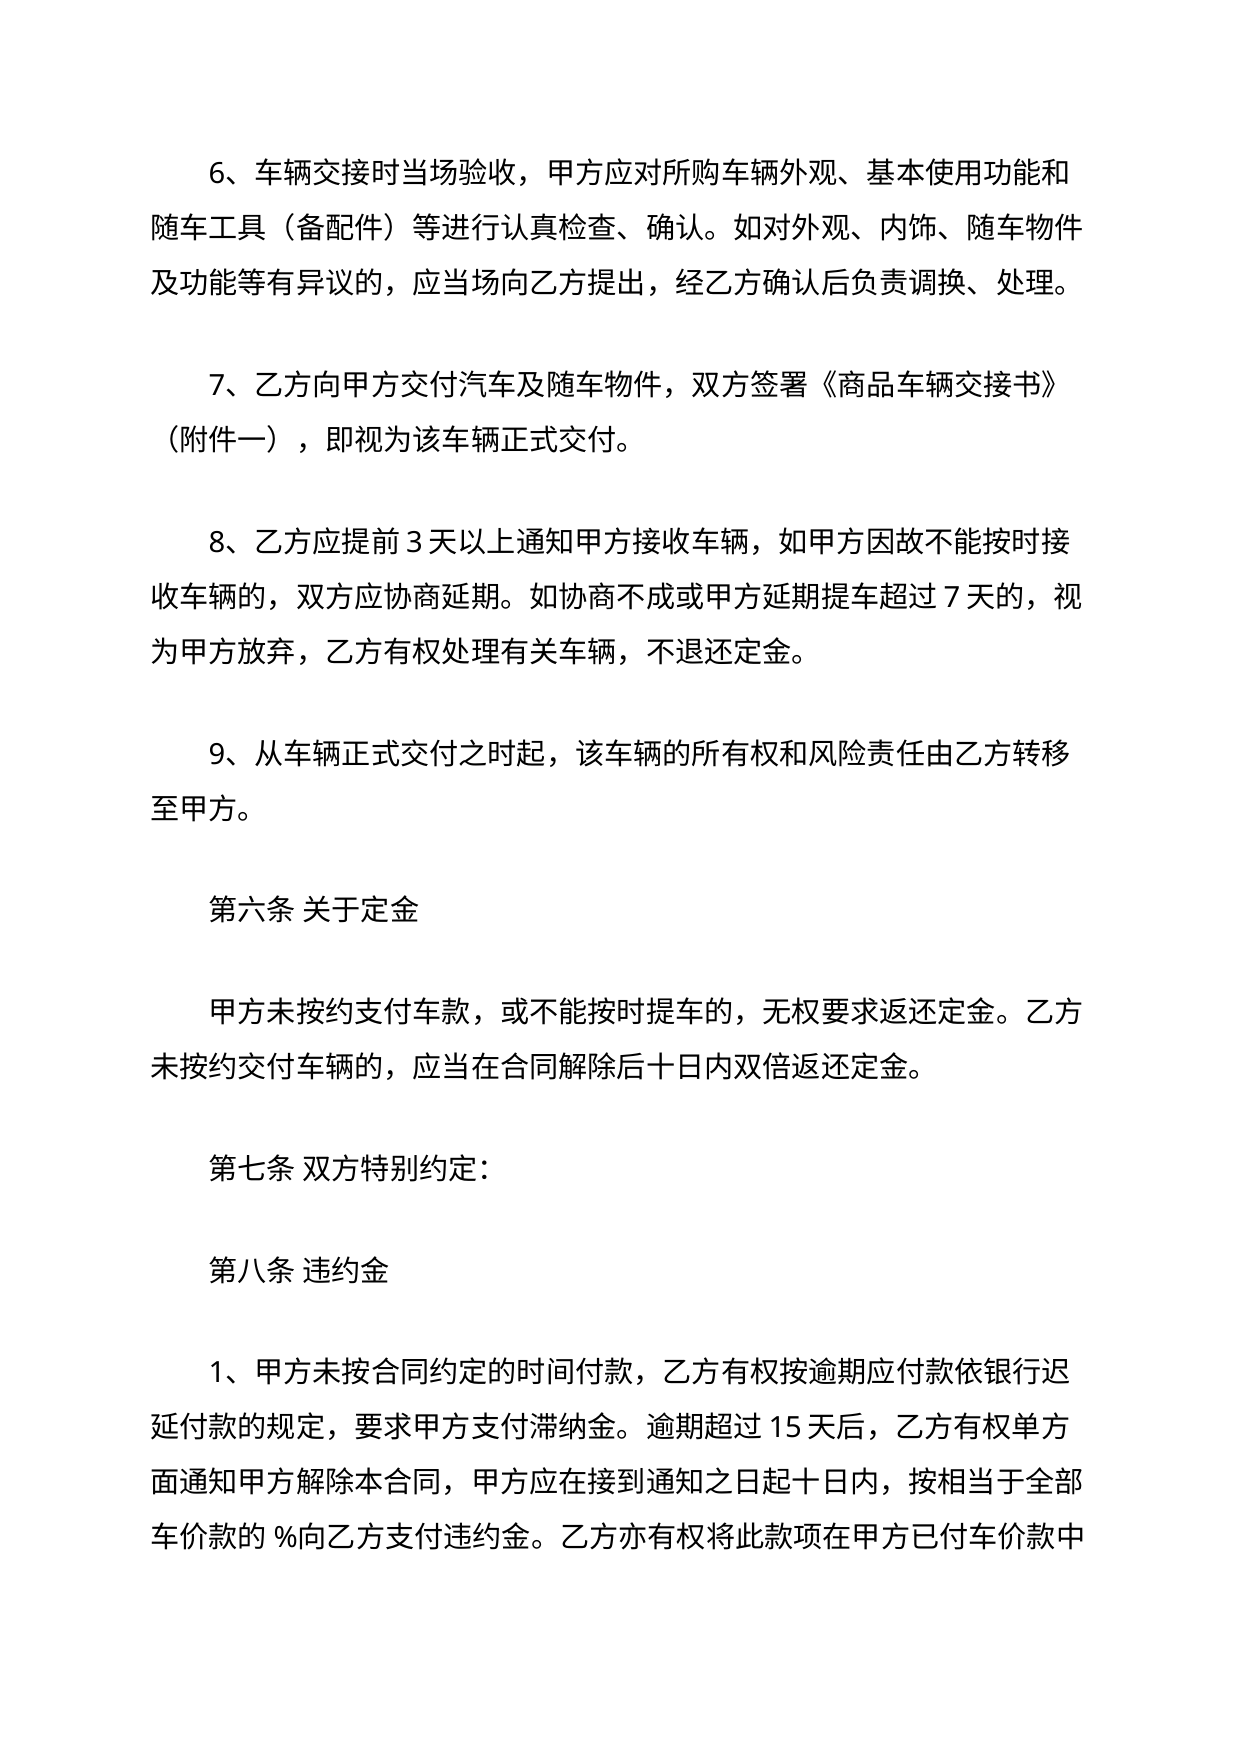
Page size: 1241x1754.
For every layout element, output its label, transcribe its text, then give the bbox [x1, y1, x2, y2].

text 6、车辆交接时当场验收，甲方应对所购车辆外观、基本使用功能和随车工具（备配件）等进行认真检查、确认。如对外观、内饰、随车物件及功能等有异议的，应当场向乙方提出，经乙方确认后负责调换、处理。 [150, 150, 1090, 302]
text 9、从车辆正式交付之时起，该车辆的所有权和风险责任由乙方转移至甲方。 [150, 730, 1090, 827]
text 第八条 违约金 [150, 1247, 1090, 1289]
text 甲方未按约支付车款，或不能按时提车的，无权要求返还定金。乙方未按约交付车辆的，应当在合同解除后十日内双倍返还定金。 [150, 989, 1090, 1086]
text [150, 1349, 1090, 1556]
text 第六条 关于定金 [150, 887, 1090, 929]
text 第七条 双方特别约定： [150, 1145, 1090, 1188]
text 7、乙方向甲方交付汽车及随车物件，双方签署《商品车辆交接书》（附件一），即视为该车辆正式交付。 [150, 362, 1090, 459]
text 8、乙方应提前3天以上通知甲方接收车辆，如甲方因故不能按时接收车辆的，双方应协商延期。如协商不成或甲方延期提车超过7天的，视为甲方放弃，乙方有权处理有关车辆，不退还定金。 [150, 518, 1090, 671]
